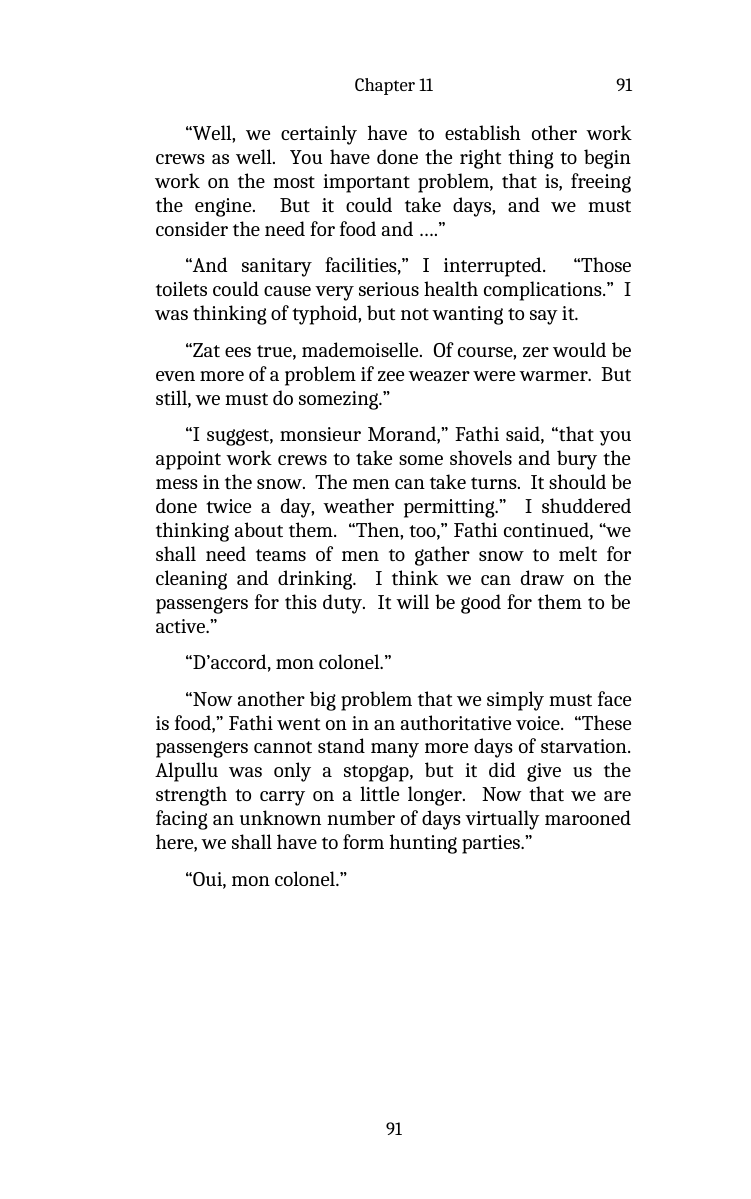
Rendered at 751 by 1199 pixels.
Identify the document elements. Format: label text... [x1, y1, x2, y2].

text “And sanitary facilities,” I interrupted. “Those toilets could cause very serious health complications.” I was thinking of typhoid, but not wanting to say it. [155, 254, 632, 326]
text “Zat ees true, mademoiselle. Of course, zer would be even more of a problem if zee weazer were warmer. But still, we must do somezing.” [155, 338, 632, 410]
text “I suggest, monsieur Morand,” Fathi said, “that you appoint work crews to take some shovels and bury the mess in the snow. The men can take turns. It should be done twice a day, weather permitting.” I shuddered thinking about them. “Then, too,” Fathi continued, “we shall need teams of men to gather snow to melt for cleaning and drinking. I think we can draw on the passengers for this duty. It will be good for them to be active.” [155, 423, 632, 638]
text “Now another big problem that we simply must face is food,” Fathi went on in an authoritative voice. “These passengers cannot stand many more days of starvation. Alpullu was only a stopgap, but it did give us the strength to carry on a little longer. Now that we are facing an unknown number of days virtually marooned here, we shall have to form hunting parties.” [155, 687, 632, 855]
text “Well, we certainly have to establish other work crews as well. You have done the right thing to begin work on the most important problem, that is, freeing the engine. But it could take days, and we must consider the need for food and ….” [155, 122, 632, 241]
text “D’accord, mon colonel.” [155, 651, 632, 675]
text “Oui, mon colonel.” [155, 867, 632, 891]
